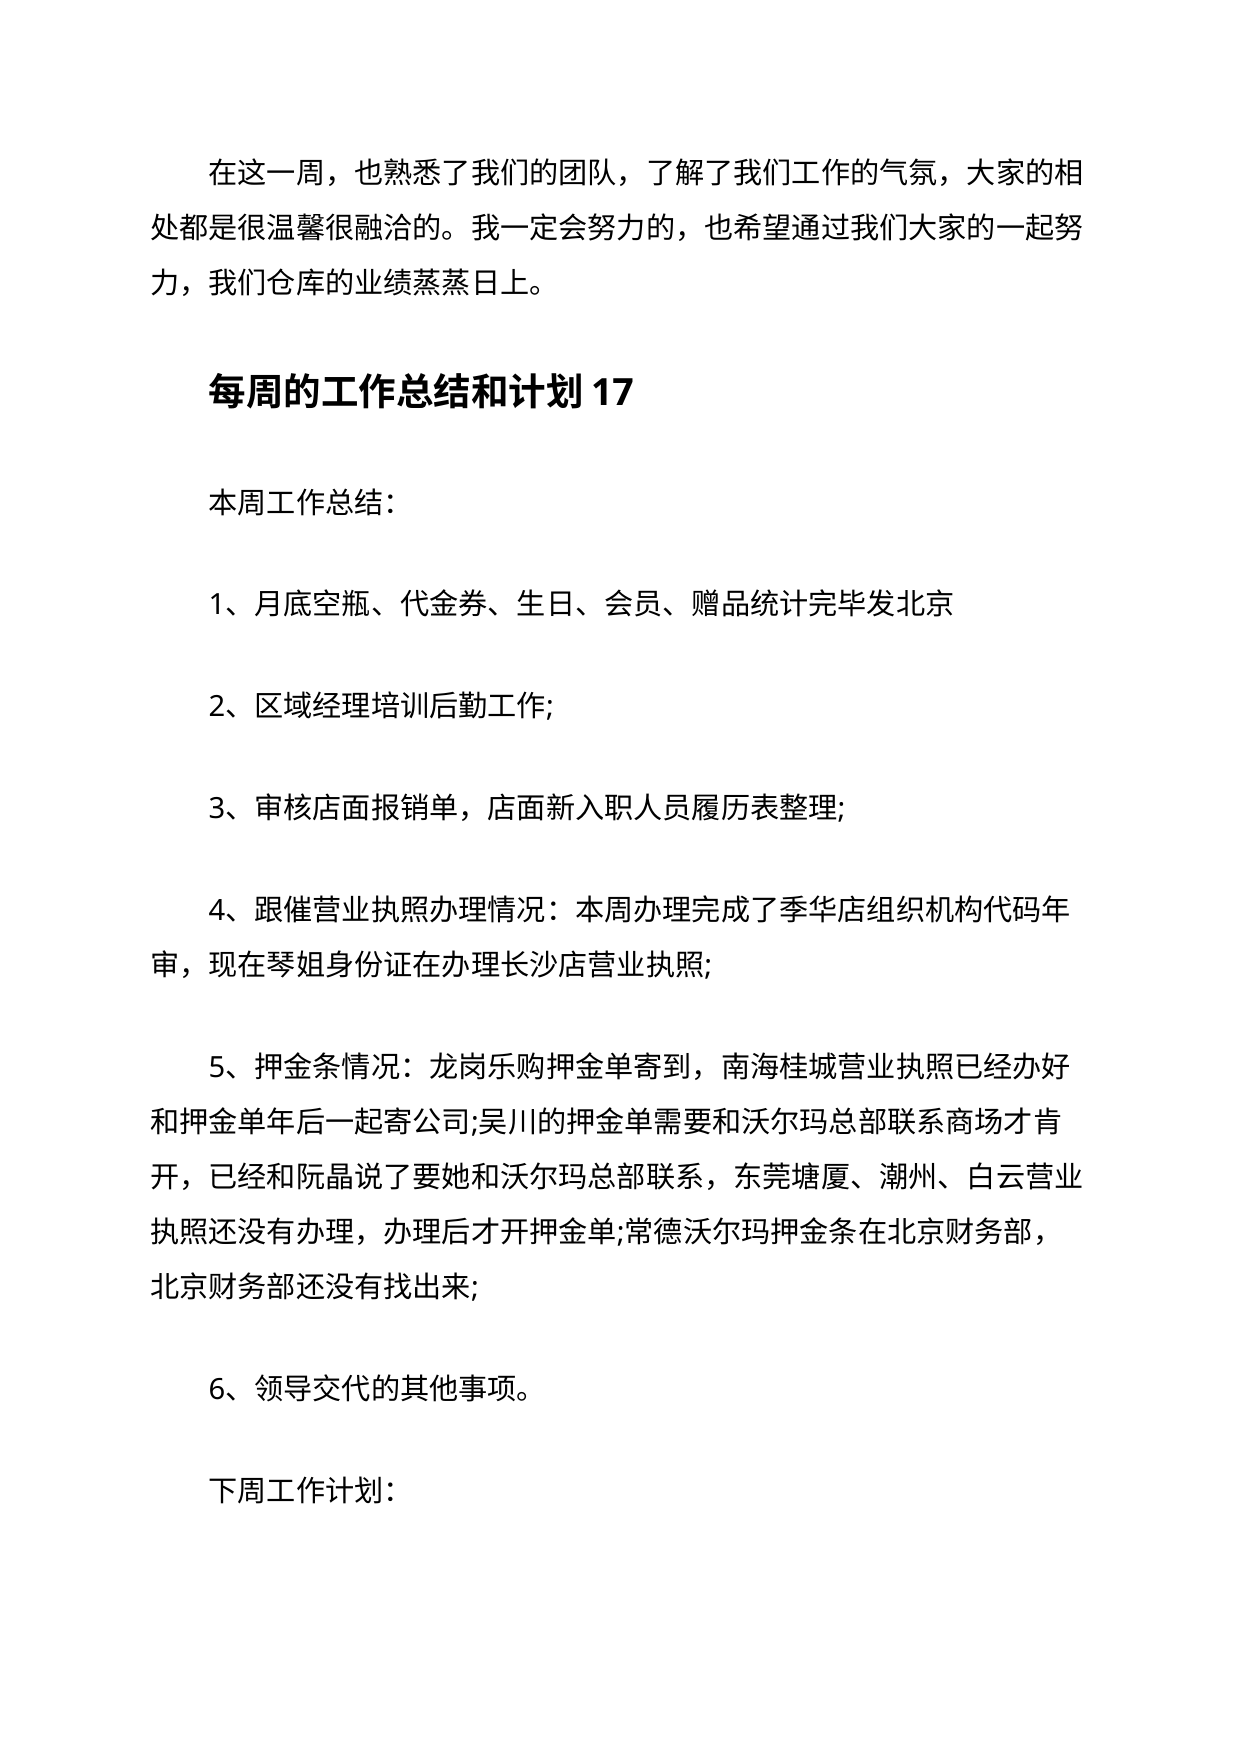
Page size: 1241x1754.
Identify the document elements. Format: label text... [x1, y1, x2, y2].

text 6、领导交代的其他事项。 [150, 1366, 1090, 1408]
text 5、押金条情况：龙岗乐购押金单寄到，南海桂城营业执照已经办好和押金单年后一起寄公司;吴川的押金单需要和沃尔玛总部联系商场才肯开，已经和阮晶说了要她和沃尔玛总部联系，东莞塘厦、潮州、白云营业执照还没有办理，办理后才开押金单;常德沃尔玛押金条在北京财务部，北京财务部还没有找出来; [150, 1044, 1090, 1306]
text 每周的工作总结和计划17 [150, 362, 1090, 416]
text 在这一周，也熟悉了我们的团队，了解了我们工作的气氛，大家的相处都是很温馨很融洽的。我一定会努力的，也希望通过我们大家的一起努力，我们仓库的业绩蒸蒸日上。 [150, 150, 1090, 302]
text 2、区域经理培训后勤工作; [150, 683, 1090, 725]
text 本周工作总结： [150, 479, 1090, 521]
text 下周工作计划： [150, 1468, 1090, 1510]
text 1、月底空瓶、代金券、生日、会员、赠品统计完毕发北京 [150, 581, 1090, 623]
text 3、审核店面报销单，店面新入职人员履历表整理; [150, 785, 1090, 827]
text 4、跟催营业执照办理情况：本周办理完成了季华店组织机构代码年审，现在琴姐身份证在办理长沙店营业执照; [150, 887, 1090, 984]
